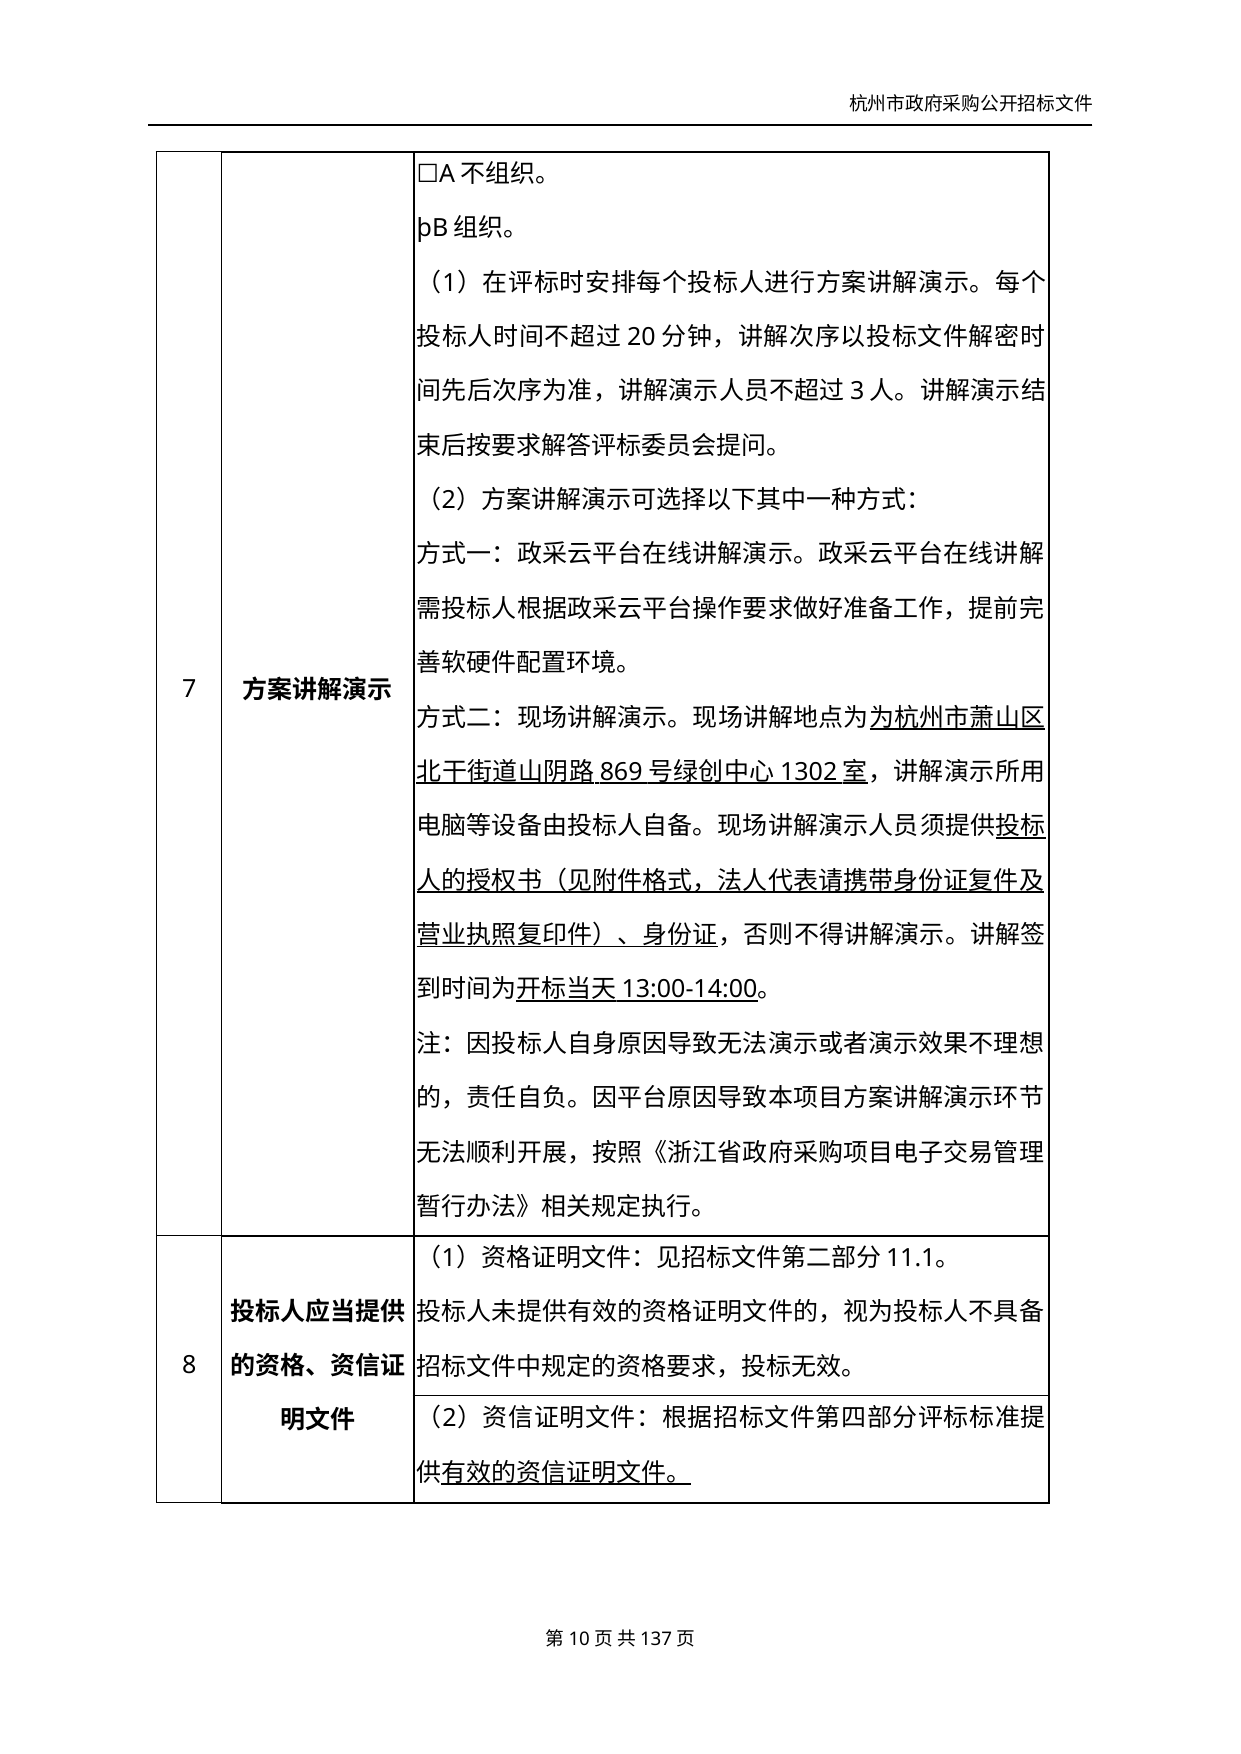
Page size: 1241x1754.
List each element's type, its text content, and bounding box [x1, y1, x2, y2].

table_cell （1）资格证明文件：见招标文件第二部分11.1。 投标人未提供有效的资格证明文件的，视为投标人不具备招标文件中规定的资格要求，投标无效。 [415, 1237, 1048, 1395]
table_cell A不组织。 B组织。 （1）在评标时安排每个投标人进行方案讲解演示。每个投标人时间不超过20分钟，讲解次序以投标文件解密时间先后次序为准，讲解演示人员不超过3人。讲解演示结束后按要求解答评标委员会提问。 （2）方案讲解演示可选择以下其中一种方式： 方式一：政采云平台在线讲解演示。政采云平台在线讲解需投标人根据政采云平台操作要求做好准备工作，提前完善软硬件配置环境。 方式二：现场讲解演示。现场讲解地点为为杭州市萧山区北干街道山阴路869号绿创中心1302室，讲解演示所用电脑等设备由投标人自备。现场讲解演示人员须提供投标人的授权书（见附件格式，法人代表请携带身份证复件及营业执照复印件）、身份证，否则不得讲解演示。讲解签到时间为开标当天13:00-14:00。 注：因投标人自身原因导致无法演示或者演示效果不理想的，责任自负。因平台原因导致本项目方案讲解演示环节无法顺利开展，按照《浙江省政府采购项目电子交易管理暂行办法》相关规定执行。 [415, 153, 1048, 1235]
table_cell 8 [157, 1236, 221, 1502]
table_cell 方案讲解演示 [222, 153, 413, 1235]
table_cell 投标人应当提供的资格、资信证明文件 [222, 1237, 413, 1502]
table_cell （2）资信证明文件：根据招标文件第四部分评标标准提供有效的资信证明文件。 [415, 1396, 1048, 1502]
table_cell 7 [157, 152, 221, 1235]
